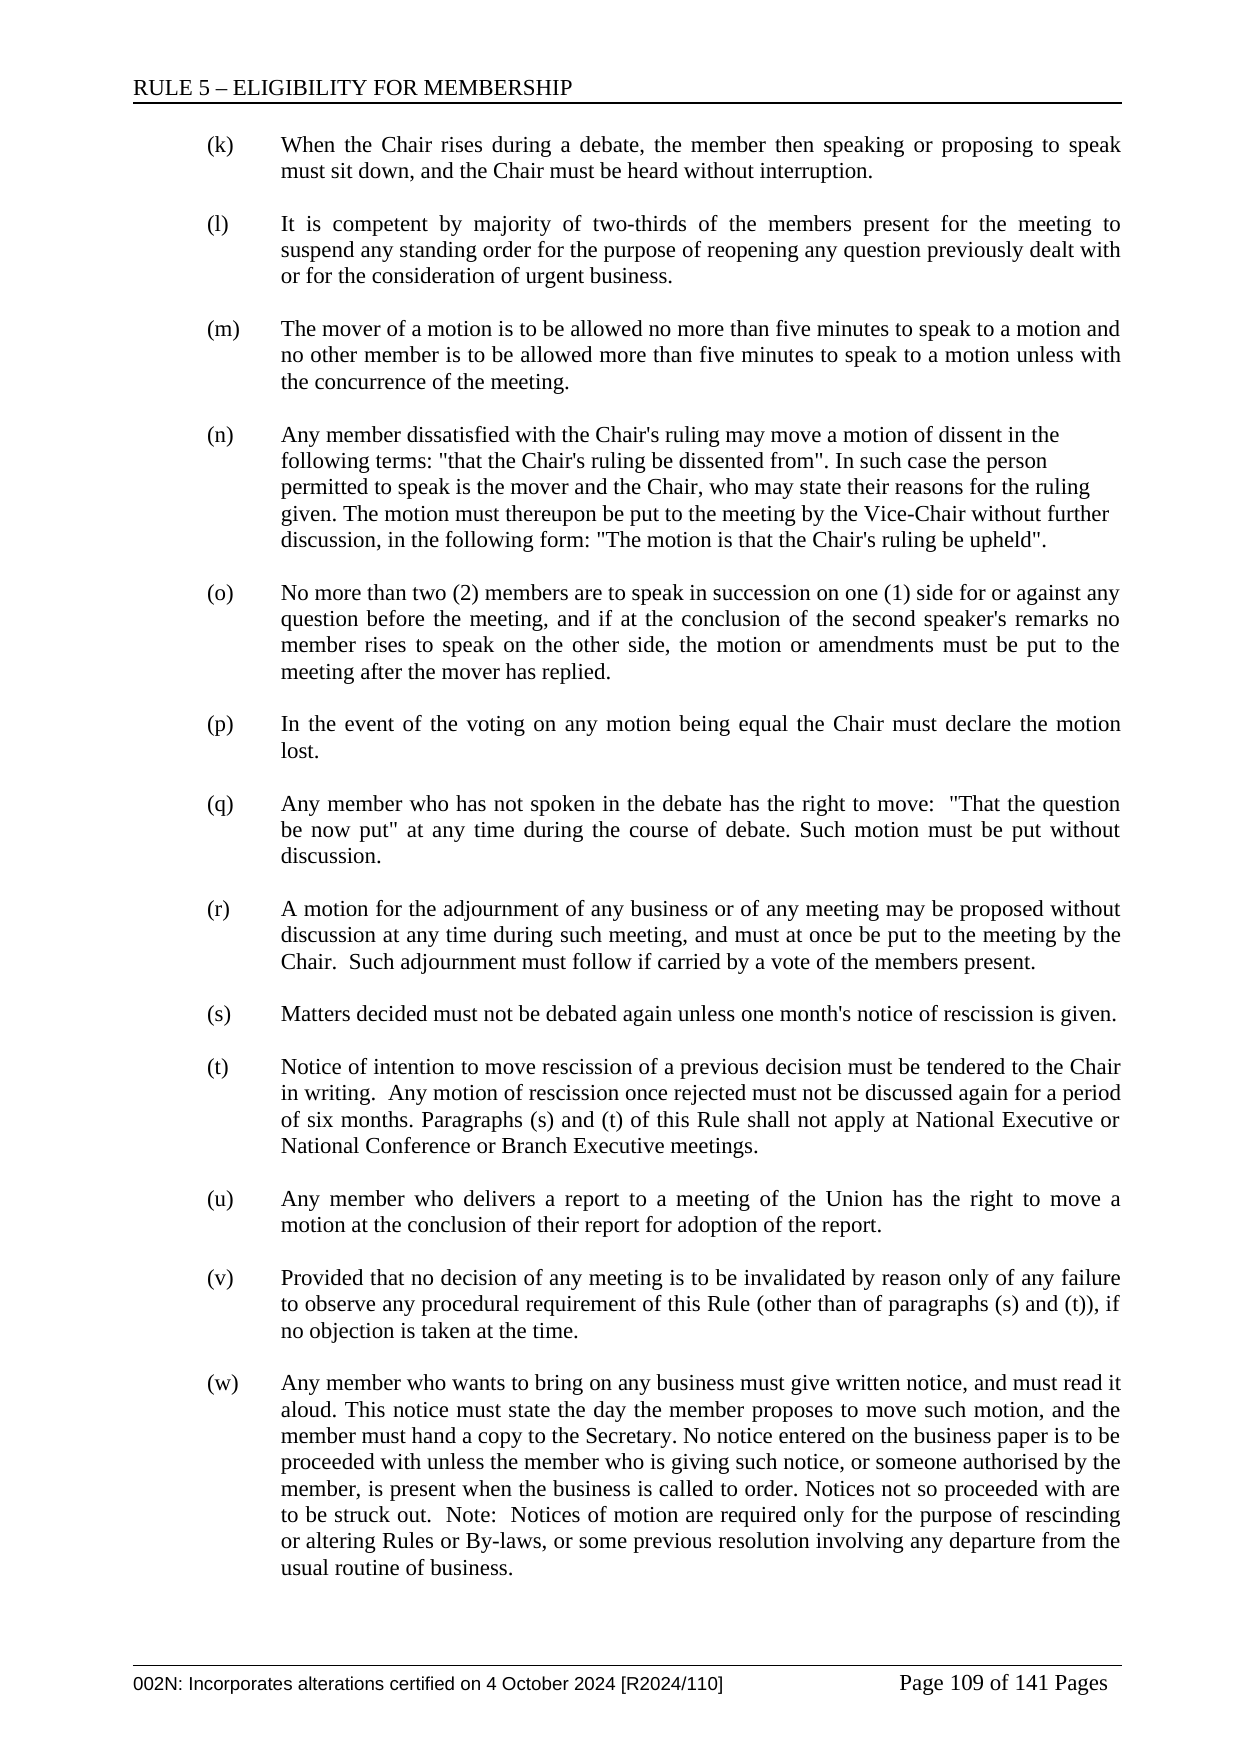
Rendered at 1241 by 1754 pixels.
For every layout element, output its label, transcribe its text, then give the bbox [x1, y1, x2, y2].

text (r) A motion for the adjournment of any business or of any meeting may be proposed without discussion at any time during such meeting, and must at once be put to the meeting by the Chair. Such adjournment must follow if carried by a vote of the members present. [207, 895, 1122, 974]
text (q) Any member who has not spoken in the debate has the right to move: "That the question be now put" at any time during the course of debate. Such motion must be put without discussion. [207, 789, 1122, 869]
text (t) Notice of intention to move rescission of a previous decision must be tendered to the Chair in writing. Any motion of rescission once rejected must not be discussed again for a period of six months. Paragraphs (s) and (t) of this Rule shall not apply at National Executive or National Conference or Branch Executive meetings. [207, 1053, 1122, 1158]
text (o) No more than two (2) members are to speak in succession on one (1) side for or against any question before the meeting, and if at the conclusion of the second speaker's remarks no member rises to speak on the other side, the motion or amendments must be put to the meeting after the mover has replied. [207, 579, 1122, 684]
text (s) Matters decided must not be debated again unless one month's notice of rescission is given. [207, 1000, 1122, 1027]
text (v) Provided that no decision of any meeting is to be invalidated by reason only of any failure to observe any procedural requirement of this Rule (other than of paragraphs (s) and (t)), if no objection is taken at the time. [207, 1264, 1122, 1343]
text (m) The mover of a motion is to be allowed no more than five minutes to speak to a motion and no other member is to be allowed more than five minutes to speak to a motion unless with the concurrence of the meeting. [207, 315, 1122, 394]
text (k) When the Chair rises during a debate, the member then speaking or proposing to speak must sit down, and the Chair must be heard without interruption. [207, 131, 1122, 183]
text (p) In the event of the voting on any motion being equal the Chair must declare the motion lost. [207, 711, 1122, 763]
text (w) Any member who wants to bring on any business must give written notice, and must read it aloud. This notice must state the day the member proposes to move such motion, and the member must hand a copy to the Secretary. No notice entered on the business paper is to be proceeded with unless the member who is giving such notice, or someone authorised by the member, is present when the business is called to order. Notices not so proceeded with are to be struck out. Note: Notices of motion are required only for the purpose of rescinding or altering Rules or By-laws, or some previous resolution involving any departure from the usual routine of business. [207, 1369, 1122, 1580]
text (n) Any member dissatisfied with the Chair's ruling may move a motion of dissent in the following terms: "that the Chair's ruling be dissented from". In such case the person permitted to speak is the mover and the Chair, who may state their reasons for the ruling given. The motion must thereupon be put to the meeting by the Vice-Chair without further discussion, in the following form: "The motion is that the Chair's ruling be upheld". [207, 421, 1122, 552]
text (l) It is competent by majority of two-thirds of the members present for the meeting to suspend any standing order for the purpose of reopening any question previously dealt with or for the consideration of urgent business. [207, 210, 1122, 289]
text (u) Any member who delivers a report to a meeting of the Union has the right to move a motion at the conclusion of their report for adoption of the report. [207, 1185, 1122, 1238]
